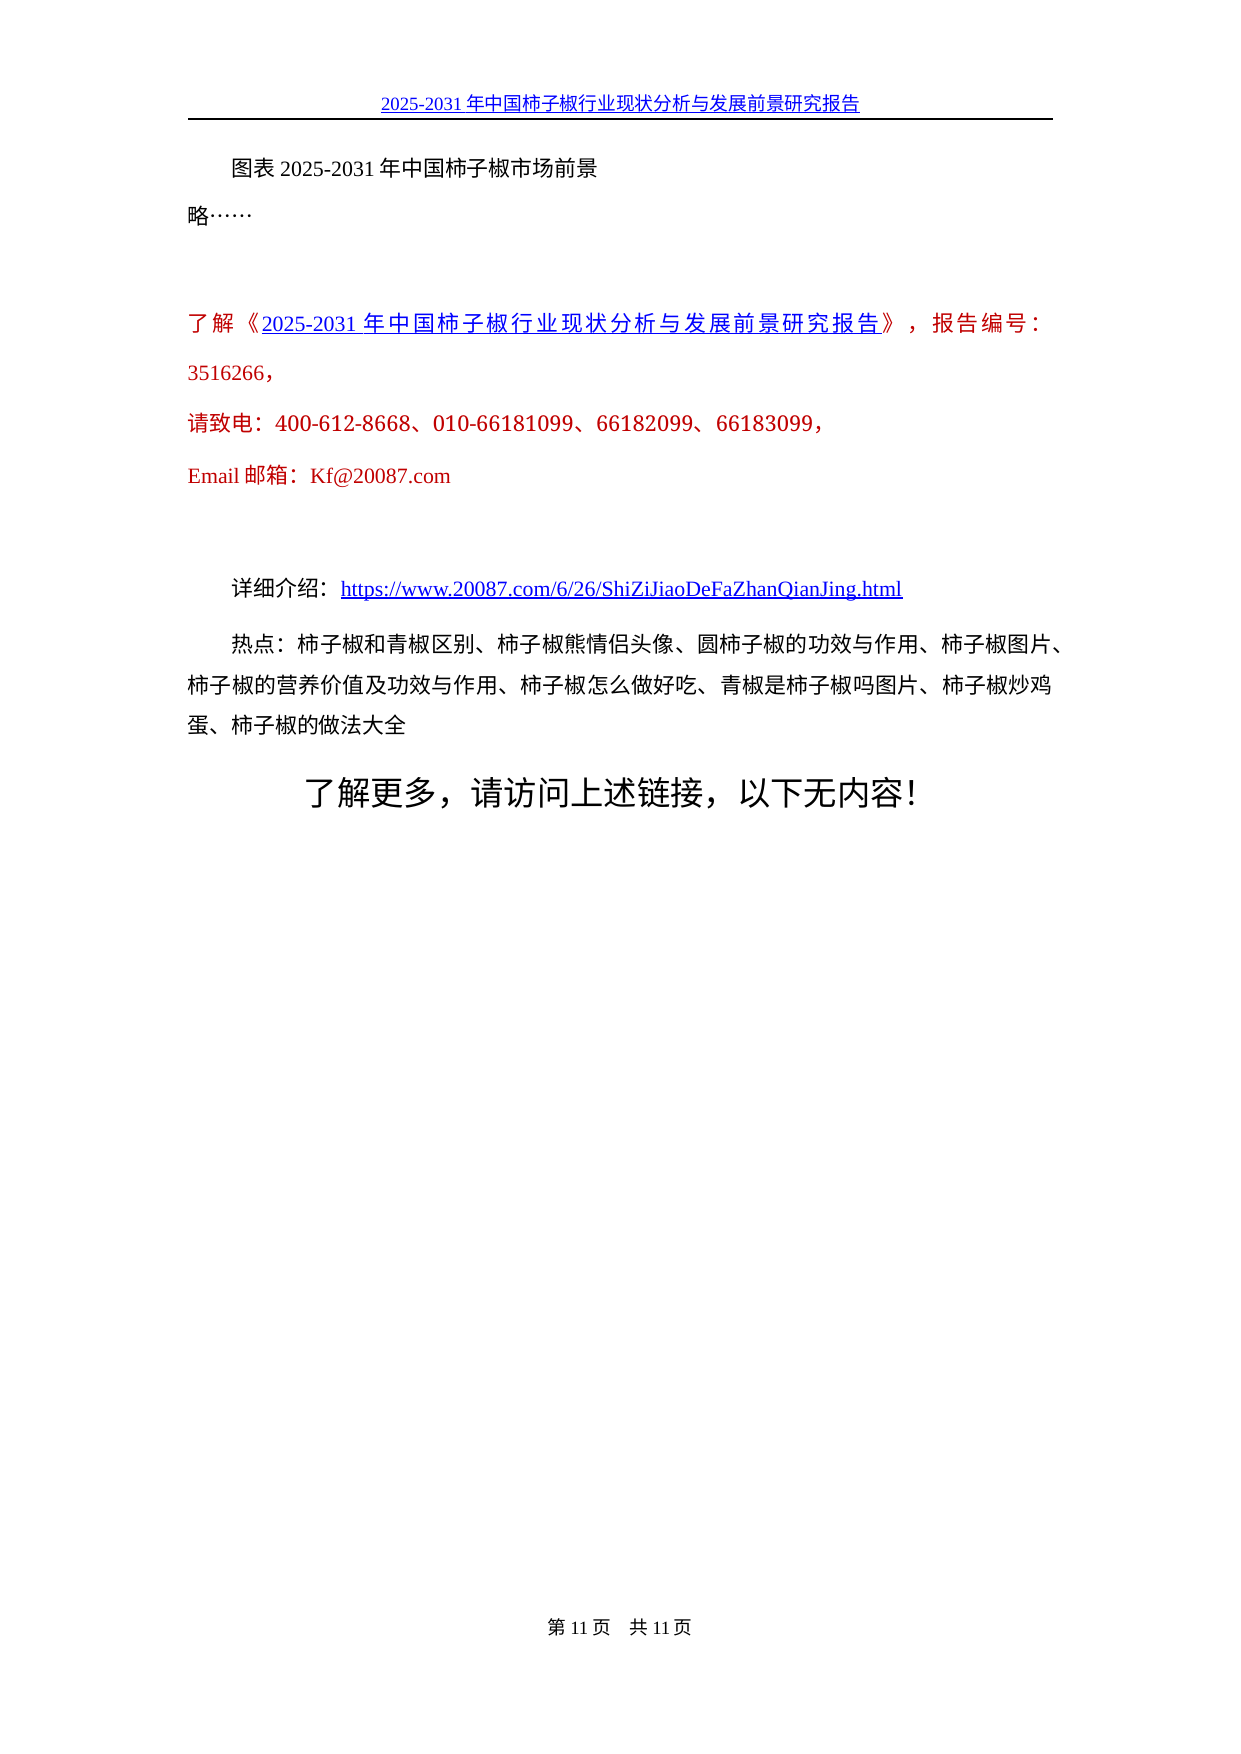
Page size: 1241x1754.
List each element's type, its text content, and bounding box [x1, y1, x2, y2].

text 详细介绍：https://www.20087.com/6/26/ShiZiJiaoDeFaZhanQianJing.html [187, 570, 1053, 603]
text 了解《2025-2031年中国柿子椒行业现状分析与发展前景研究报告》，报告编号：3516266， [187, 305, 1053, 387]
title 了解更多，请访问上述链接，以下无内容！ [187, 758, 1053, 823]
text 热点：柿子椒和青椒区别、柿子椒熊情侣头像、圆柿子椒的功效与作用、柿子椒图片、柿子椒的营养价值及功效与作用、柿子椒怎么做好吃、青椒是柿子椒吗图片、柿子椒炒鸡蛋、柿子椒的做法大全 [187, 627, 1053, 741]
text 请致电：400-612-8668、010-66181099、66182099、66183099， [187, 406, 1053, 438]
text Email邮箱：Kf@20087.com [187, 457, 1053, 490]
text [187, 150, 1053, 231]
